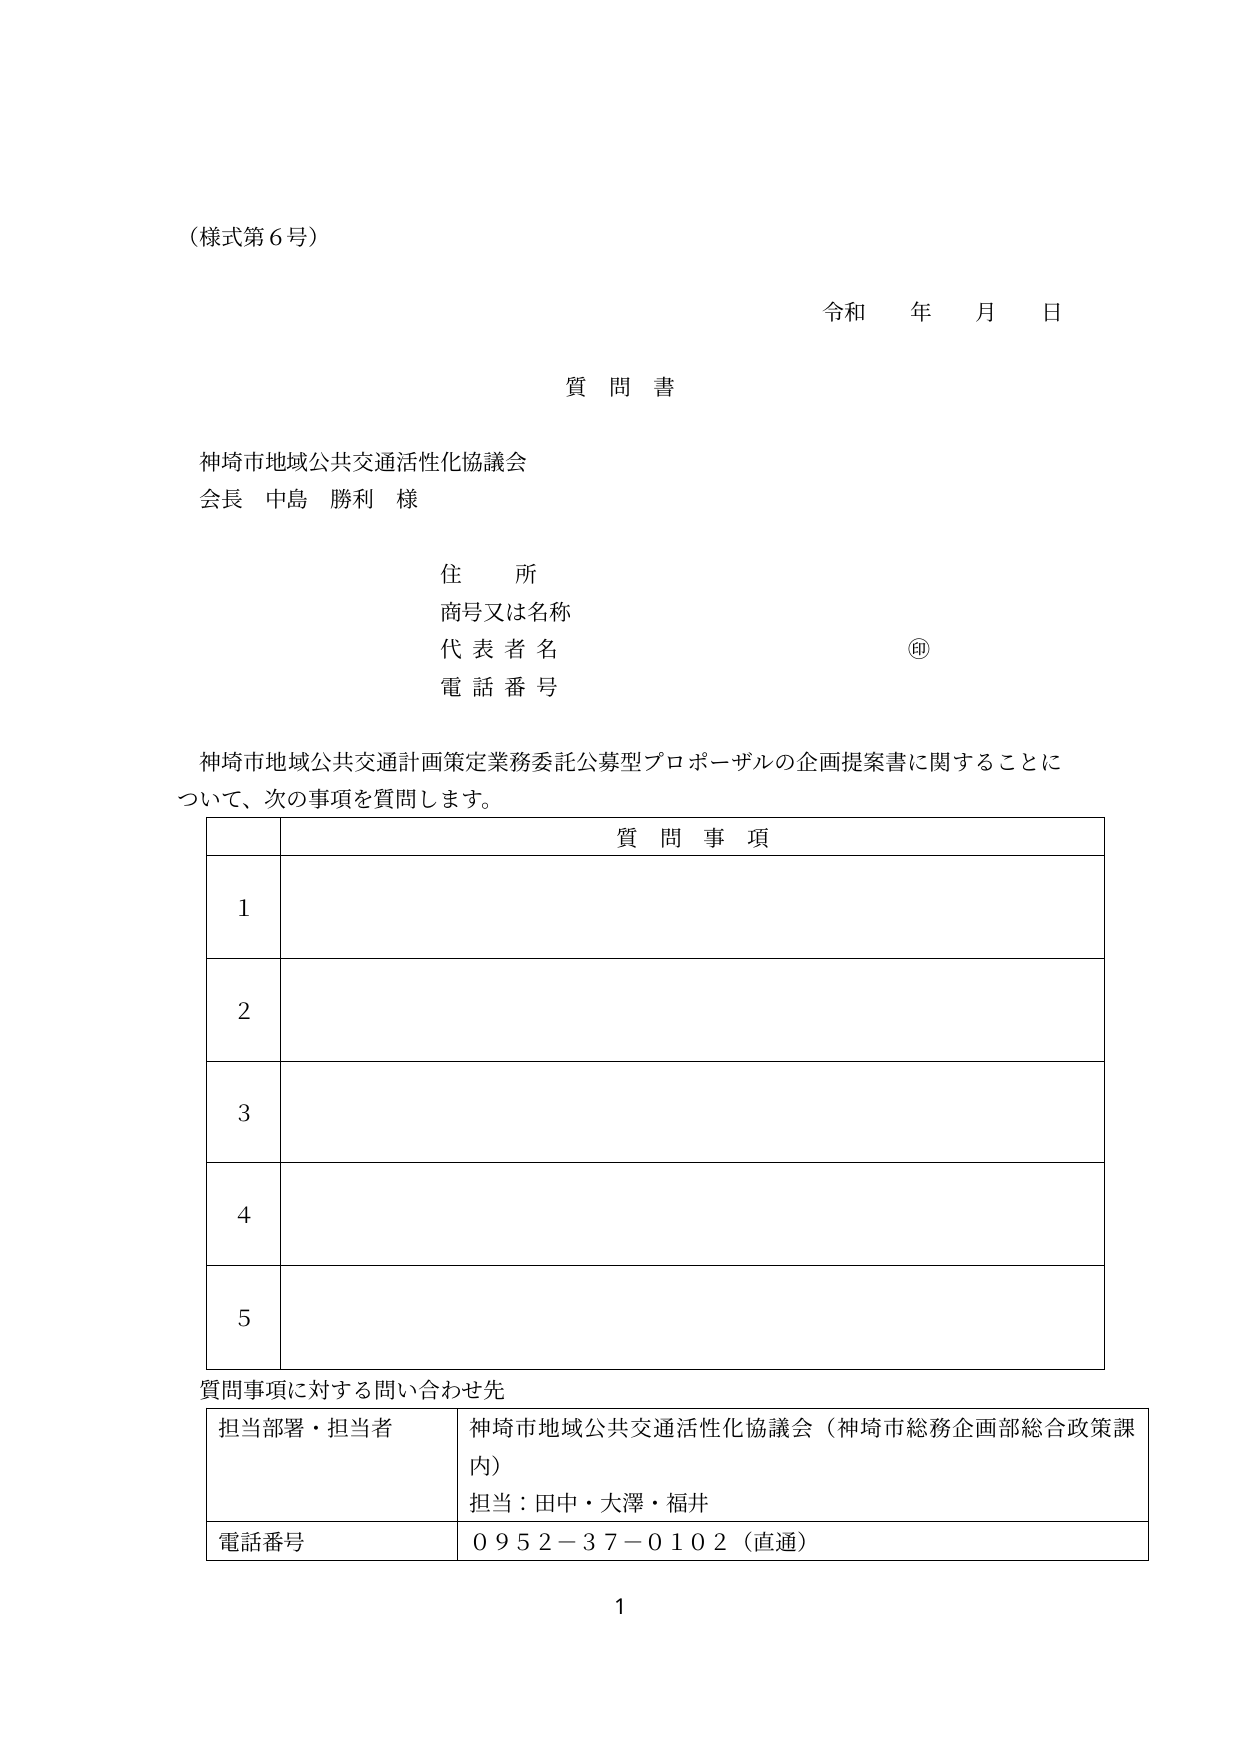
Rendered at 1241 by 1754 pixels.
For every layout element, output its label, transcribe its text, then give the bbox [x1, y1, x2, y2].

table_header 担当部署・担当者 [207, 1409, 457, 1521]
text 住所 [440, 554, 1063, 592]
table_cell ３ [207, 1062, 280, 1162]
table_cell ０９５２－３７－０１０２（直通） [458, 1522, 1148, 1559]
text 質 問 書 [177, 367, 1063, 404]
table_header 神埼市地域公共交通活性化協議会（神埼市総務企画部総合政策課内） 担当：田中・大澤・福井 [458, 1409, 1148, 1521]
table_cell ２ [207, 959, 280, 1061]
table_cell １ [207, 856, 280, 958]
text 神埼市地域公共交通活性化協議会 [177, 442, 1063, 479]
text 神埼市地域公共交通計画策定業務委託公募型プロポーザルの企画提案書に関することについて、次の事項を質問します。 [177, 742, 1063, 817]
table_cell [281, 856, 1104, 958]
table_cell ４ [207, 1163, 280, 1265]
text 代表者名 ㊞ [440, 629, 1063, 667]
text 電話番号 [440, 667, 1063, 704]
table_header 質 問 事 項 [281, 818, 1104, 855]
text 質問事項に対する問い合わせ先 [177, 1370, 1063, 1407]
table_cell 電話番号 [207, 1522, 457, 1559]
table_cell [281, 1266, 1104, 1369]
table_header [207, 818, 280, 855]
table_cell [281, 959, 1104, 1061]
text （様式第６号） [177, 217, 1063, 254]
table_cell ５ [207, 1266, 280, 1369]
table_cell [281, 1163, 1104, 1265]
text 会長 中島 勝利 様 [177, 479, 1063, 517]
text 令和 年 月 日 [177, 292, 1063, 329]
table_cell [281, 1062, 1104, 1162]
text 商号又は名称 [440, 592, 1063, 629]
